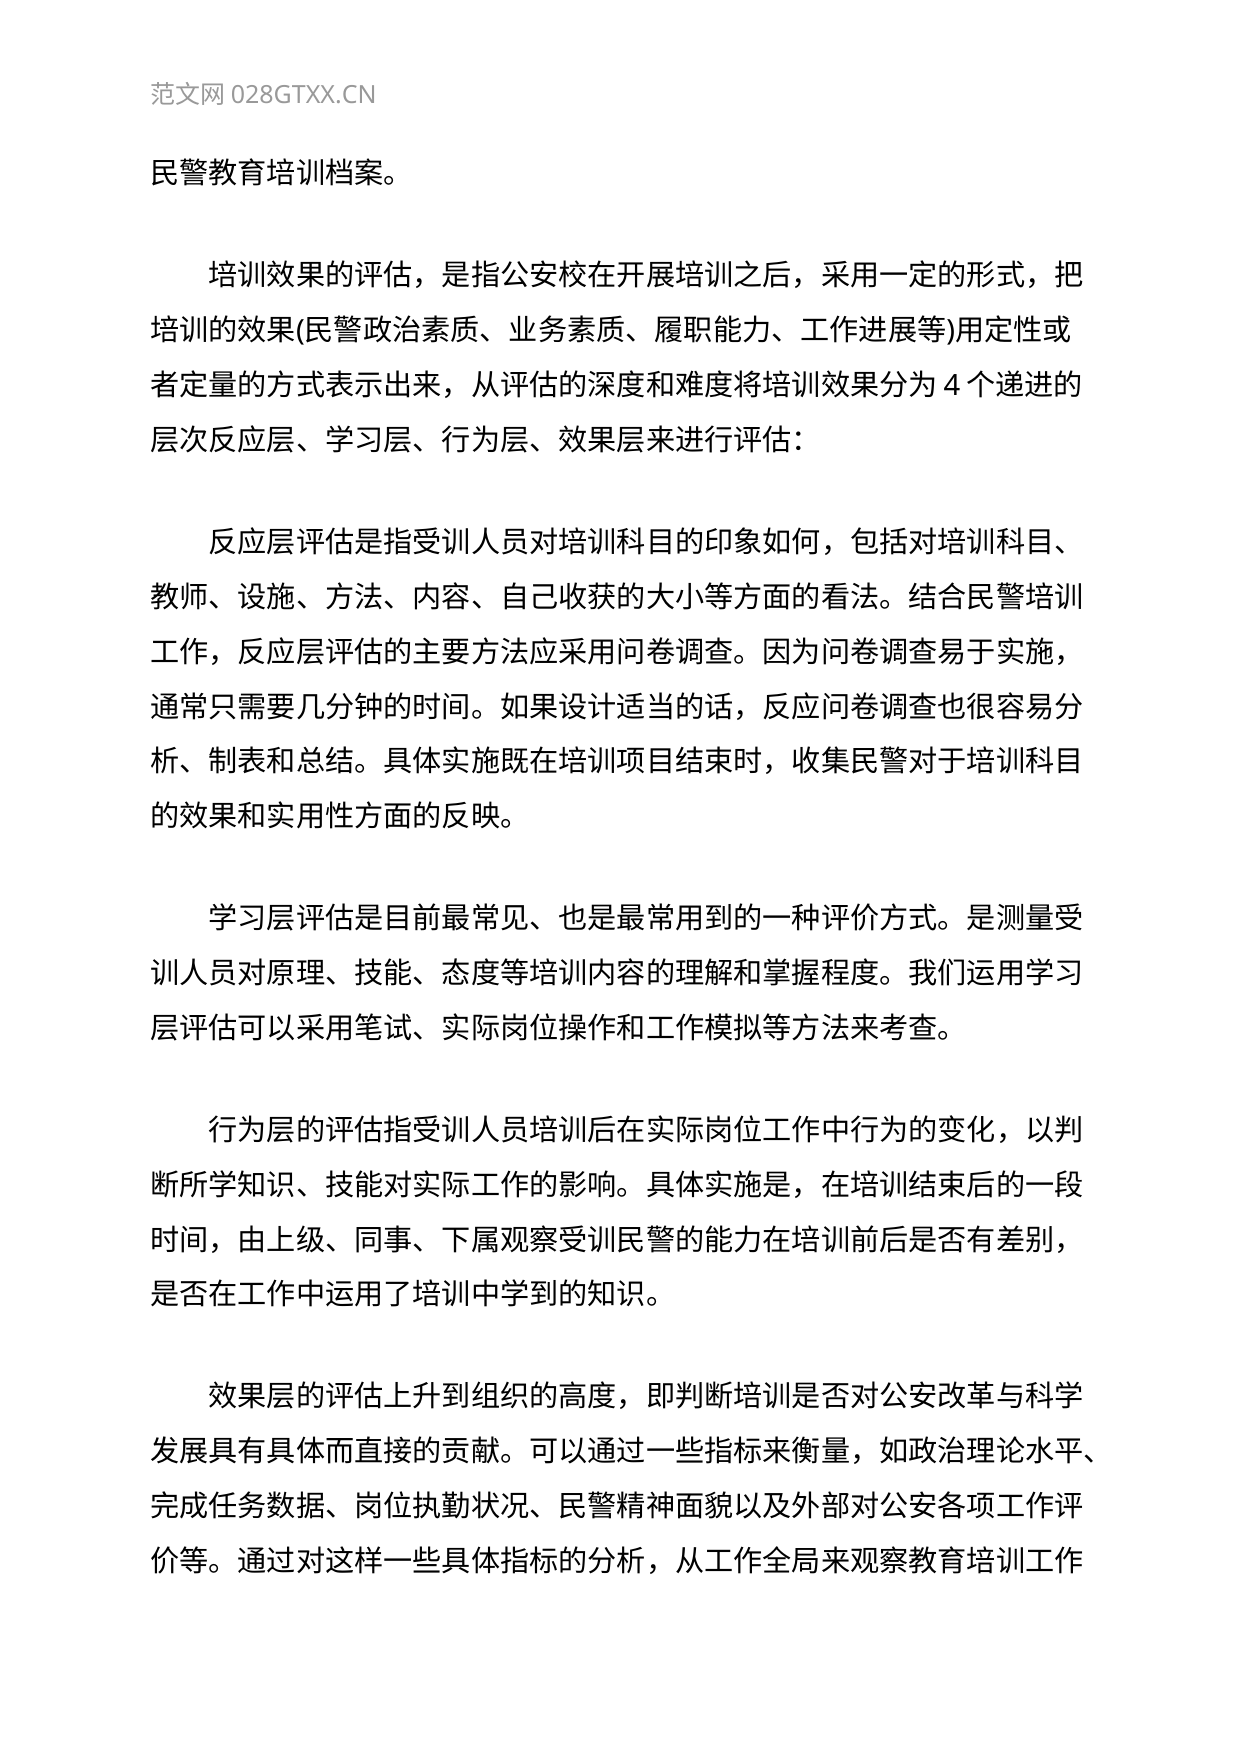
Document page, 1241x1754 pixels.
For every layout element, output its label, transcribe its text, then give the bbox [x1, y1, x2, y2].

text 学习层评估是目前最常见、也是最常用到的一种评价方式。是测量受训人员对原理、技能、态度等培训内容的理解和掌握程度。我们运用学习层评估可以采用笔试、实际岗位操作和工作模拟等方法来考查。 [150, 895, 1090, 1047]
text 反应层评估是指受训人员对培训科目的印象如何，包括对培训科目、教师、设施、方法、内容、自己收获的大小等方面的看法。结合民警培训工作，反应层评估的主要方法应采用问卷调查。因为问卷调查易于实施，通常只需要几分钟的时间。如果设计适当的话，反应问卷调查也很容易分析、制表和总结。具体实施既在培训项目结束时，收集民警对于培训科目的效果和实用性方面的反映。 [150, 518, 1090, 835]
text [150, 1373, 1090, 1580]
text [150, 150, 1090, 192]
text 培训效果的评估，是指公安校在开展培训之后，采用一定的形式，把培训的效果(民警政治素质、业务素质、履职能力、工作进展等)用定性或者定量的方式表示出来，从评估的深度和难度将培训效果分为4个递进的层次反应层、学习层、行为层、效果层来进行评估： [150, 252, 1090, 459]
text 行为层的评估指受训人员培训后在实际岗位工作中行为的变化，以判断所学知识、技能对实际工作的影响。具体实施是，在培训结束后的一段时间，由上级、同事、下属观察受训民警的能力在培训前后是否有差别，是否在工作中运用了培训中学到的知识。 [150, 1106, 1090, 1313]
